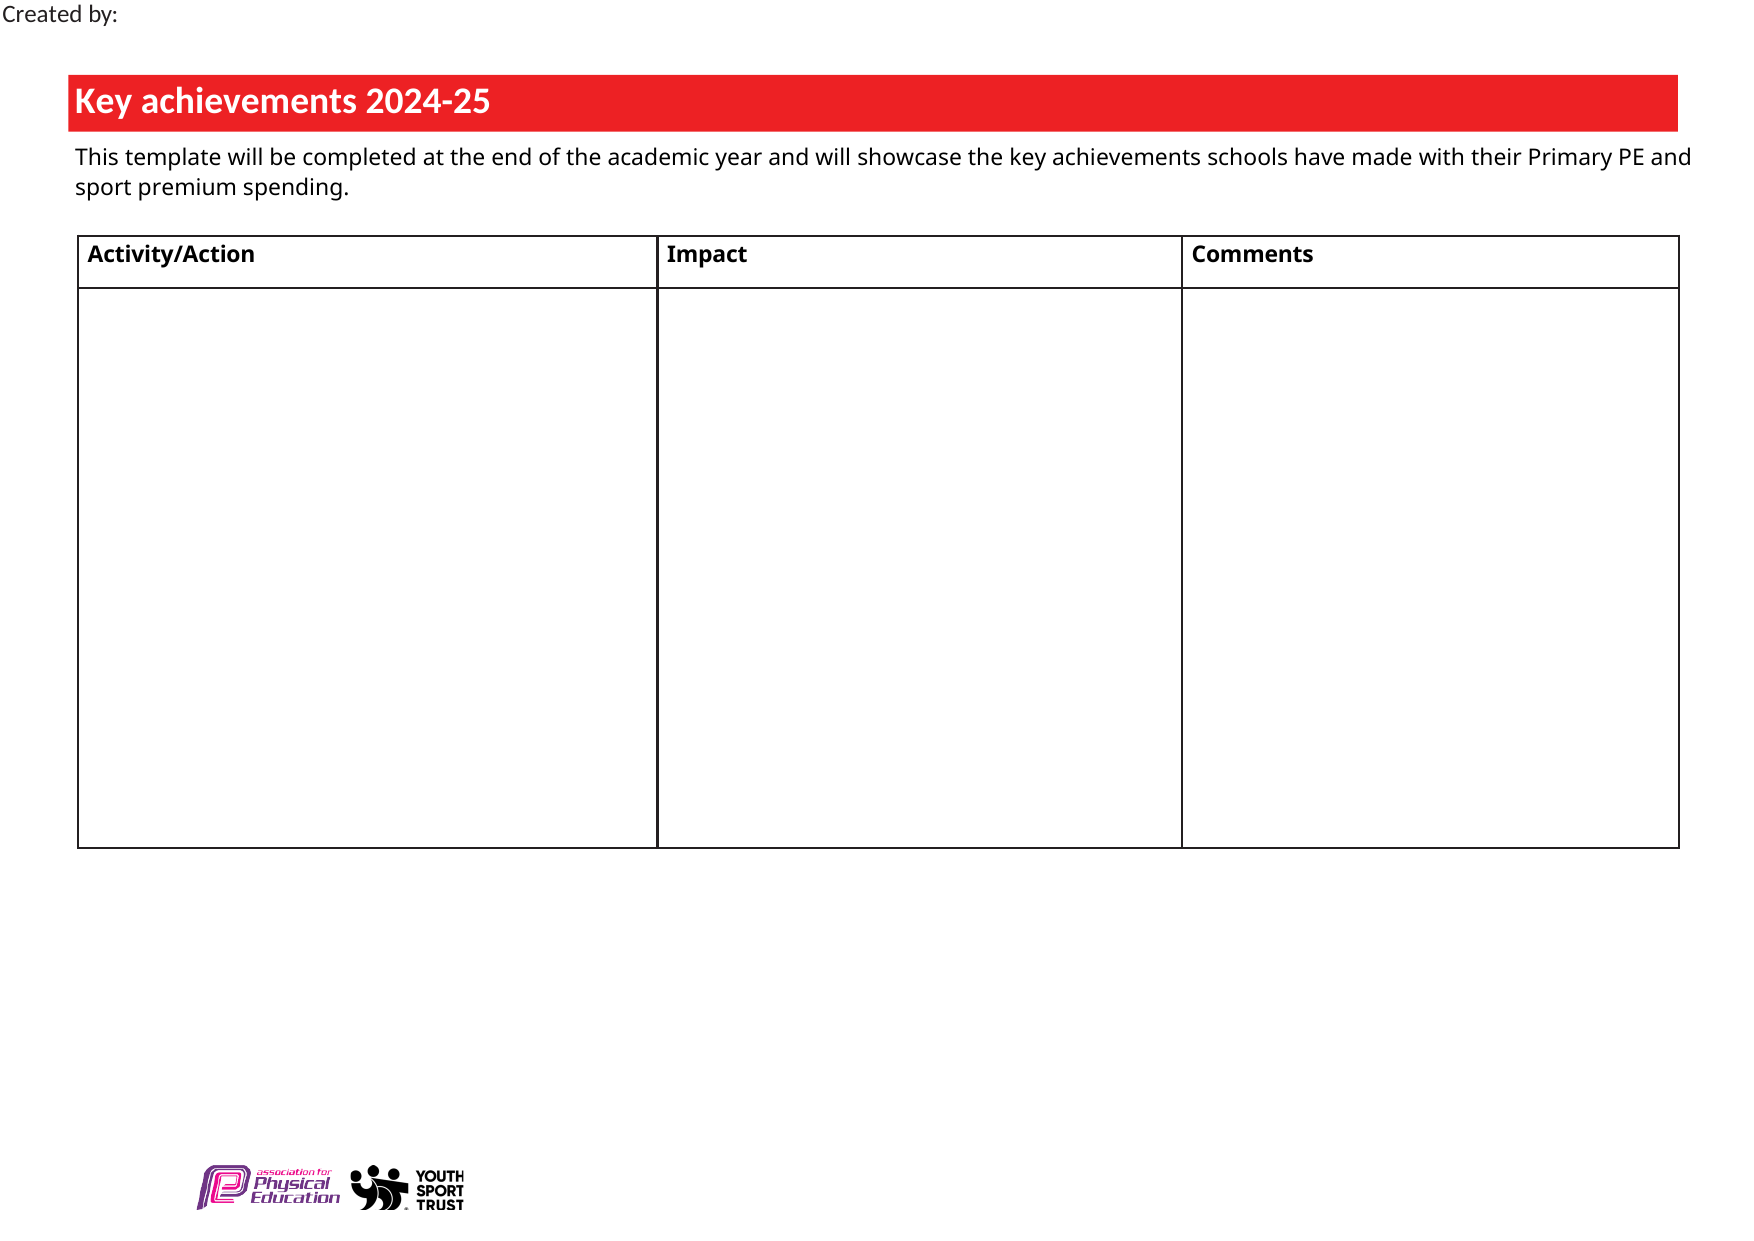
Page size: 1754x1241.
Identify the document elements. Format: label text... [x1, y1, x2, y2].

table_cell [1183, 289, 1678, 847]
picture [350, 1165, 464, 1210]
table_cell [79, 289, 656, 847]
text This template will be completed at the end of the academic year and will showcase the key achievements schools have made with their Primary PE and sport premium spending. [75, 141, 1693, 203]
table_header Comments [1183, 237, 1678, 287]
table_header Impact [659, 237, 1181, 287]
table_cell [659, 289, 1181, 847]
table_header Activity/Action [79, 237, 656, 287]
picture [196, 1165, 340, 1210]
